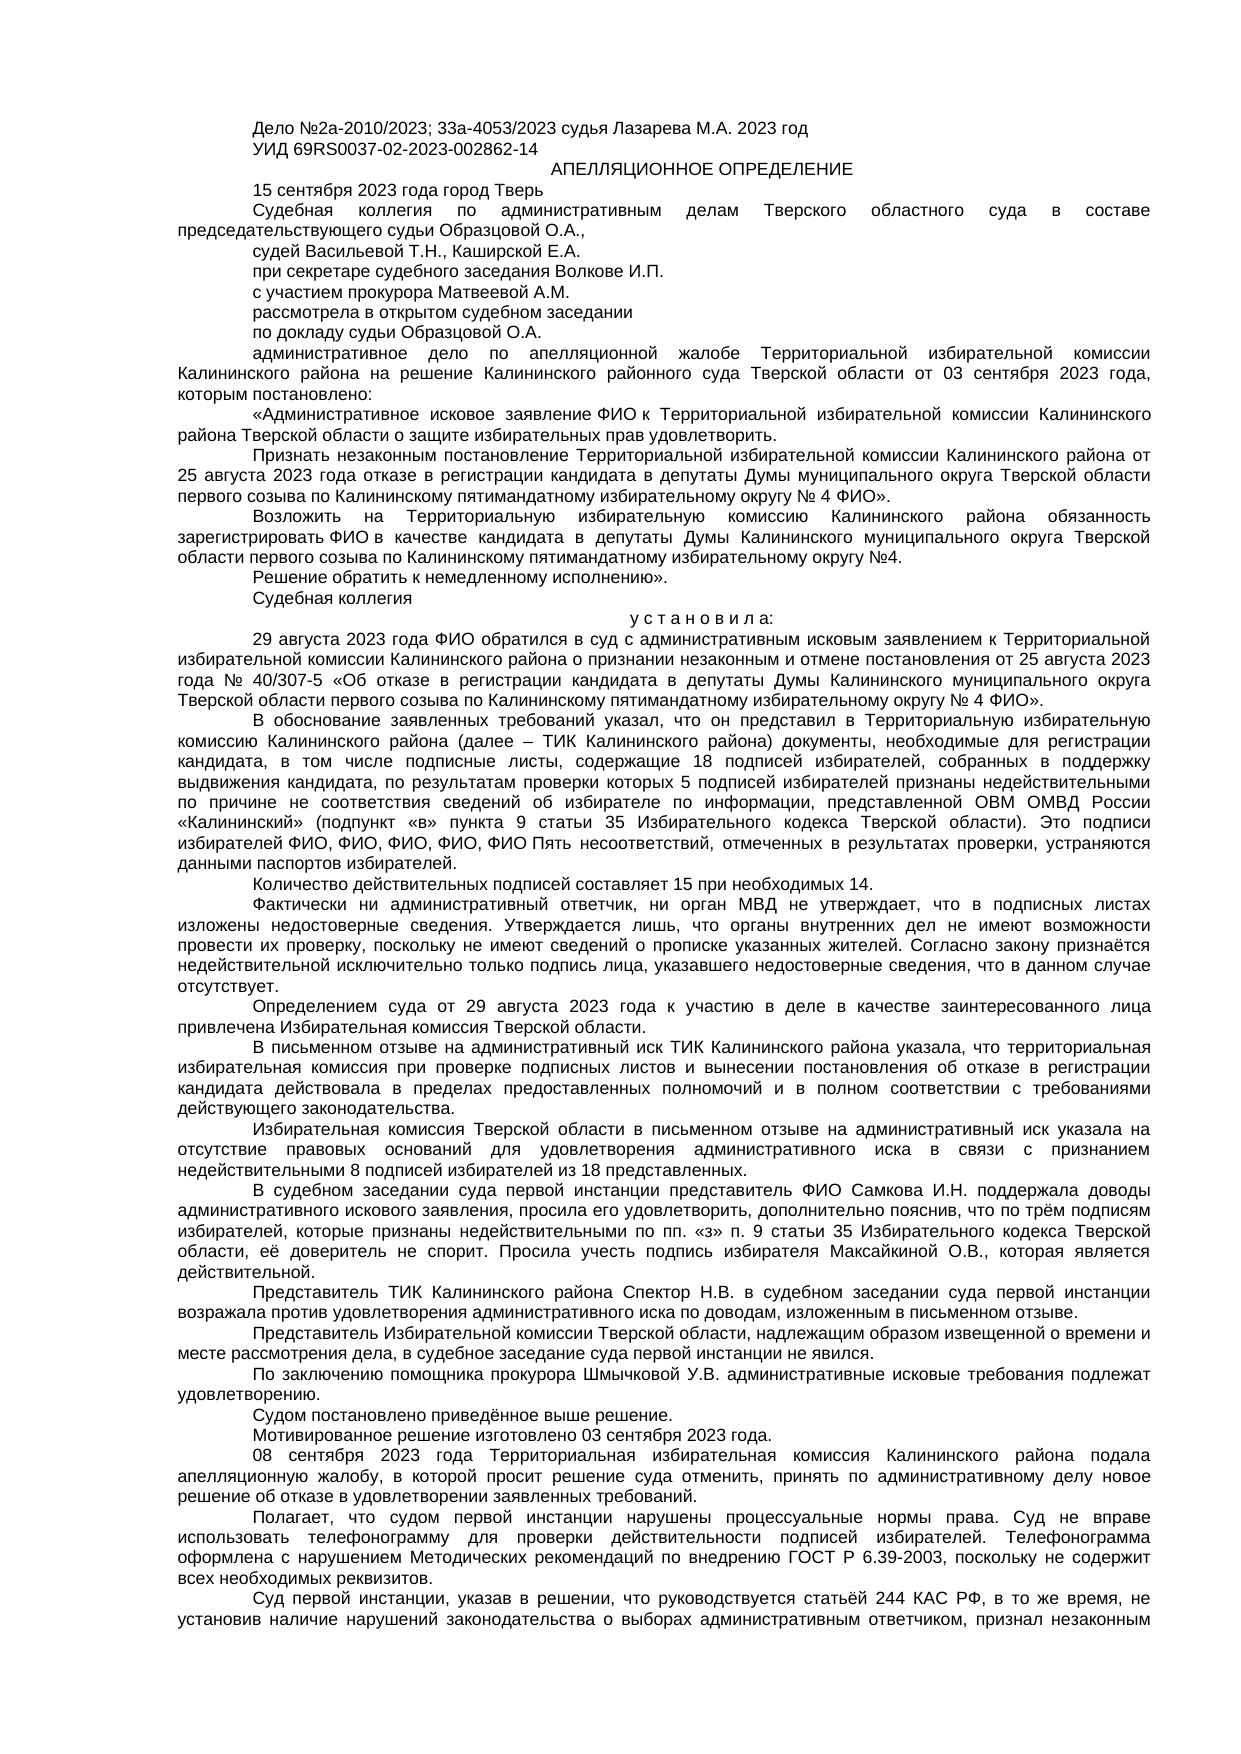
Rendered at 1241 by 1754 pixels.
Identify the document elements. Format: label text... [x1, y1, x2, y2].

text «Административное исковое заявление ФИО к Территориальной избирательной комиссии Калининского района Тверской области о защите избирательных прав удовлетворить. [177, 404, 1152, 445]
text у с т а н о в и л а: [177, 608, 1152, 628]
text с участием прокурора Матвеевой А.М. [177, 281, 1152, 302]
text Судебная коллегия по административным делам Тверского областного суда в составе председательствующего судьи Образцовой О.А., [177, 200, 1152, 241]
text Представитель ТИК Калининского района Спектор Н.В. в судебном заседании суда первой инстанции возражала против удовлетворения административного иска по доводам, изложенным в письменном отзыве. [177, 1282, 1152, 1323]
text 15 сентября 2023 года город Тверь [177, 179, 1152, 200]
text Количество действительных подписей составляет 15 при необходимых 14. [177, 873, 1152, 894]
text Мотивированное решение изготовлено 03 сентября 2023 года. [177, 1425, 1152, 1445]
text По заключению помощника прокурора Шмычковой У.В. административные исковые требования подлежат удовлетворению. [177, 1363, 1152, 1404]
text В обоснование заявленных требований указал, что он представил в Территориальную избирательную комиссию Калининского района (далее – ТИК Калининского района) документы, необходимые для регистрации кандидата, в том числе подписные листы, содержащие 18 подписей избирателей, собранных в поддержку выдвижения кандидата, по результатам проверки которых 5 подписей избирателей признаны недействительными по причине не соответствия сведений об избирателе по информации, представленной ОВМ ОМВД России «Калининский» (подпункт «в» пункта 9 статьи 35 Избирательного кодекса Тверской области). Это подписи избирателей ФИО, ФИО, ФИО, ФИО, ФИО Пять несоответствий, отмеченных в результатах проверки, устраняются данными паспортов избирателей. [177, 710, 1152, 873]
text УИД 69RS0037-02-2023-002862-14 [177, 138, 1152, 159]
text Фактически ни административный ответчик, ни орган МВД не утверждает, что в подписных листах изложены недостоверные сведения. Утверждается лишь, что органы внутренних дел не имеют возможности провести их проверку, поскольку не имеют сведений о прописке указанных жителей. Согласно закону признаётся недействительной исключительно только подпись лица, указавшего недостоверные сведения, что в данном случае отсутствует. [177, 894, 1152, 996]
text Избирательная комиссия Тверской области в письменном отзыве на административный иск указала на отсутствие правовых оснований для удовлетворения административного иска в связи с признанием недействительными 8 подписей избирателей из 18 представленных. [177, 1118, 1152, 1180]
text В письменном отзыве на административный иск ТИК Калининского района указала, что территориальная избирательная комиссия при проверке подписных листов и вынесении постановления об отказе в регистрации кандидата действовала в пределах предоставленных полномочий и в полном соответствии с требованиями действующего законодательства. [177, 1037, 1152, 1118]
text Судом постановлено приведённое выше решение. [177, 1404, 1152, 1425]
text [177, 1588, 1152, 1629]
text Решение обратить к немедленному исполнению». [177, 567, 1152, 588]
text судей Васильевой Т.Н., Каширской Е.А. [177, 241, 1152, 261]
text по докладу судьи Образцовой О.А. [177, 322, 1152, 343]
text Определением суда от 29 августа 2023 года к участию в деле в качестве заинтересованного лица привлечена Избирательная комиссия Тверской области. [177, 996, 1152, 1037]
text 29 августа 2023 года ФИО обратился в суд с административным исковым заявлением к Территориальной избирательной комиссии Калининского района о признании незаконным и отмене постановления от 25 августа 2023 года № 40/307-5 «Об отказе в регистрации кандидата в депутаты Думы Калининского муниципального округа Тверской области первого созыва по Калининскому пятимандатному избирательному округу № 4 ФИО». [177, 628, 1152, 710]
text Полагает, что судом первой инстанции нарушены процессуальные нормы права. Суд не вправе использовать телефонограмму для проверки действительности подписей избирателей. Телефонограмма оформлена с нарушением Методических рекомендаций по внедрению ГОСТ Р 6.39-2003, поскольку не содержит всех необходимых реквизитов. [177, 1506, 1152, 1588]
text В судебном заседании суда первой инстанции представитель ФИО Самкова И.Н. поддержала доводы административного искового заявления, просила его удовлетворить, дополнительно пояснив, что по трём подписям избирателей, которые признаны недействительными по пп. «з» п. 9 статьи 35 Избирательного кодекса Тверской области, её доверитель не спорит. Просила учесть подпись избирателя Максайкиной О.В., которая является действительной. [177, 1180, 1152, 1282]
text Признать незаконным постановление Территориальной избирательной комиссии Калининского района от 25 августа 2023 года отказе в регистрации кандидата в депутаты Думы муниципального округа Тверской области первого созыва по Калининскому пятимандатному избирательному округу № 4 ФИО». [177, 445, 1152, 506]
text Дело №2а-2010/2023; 33а-4053/2023 судья Лазарева М.А. 2023 год [177, 118, 1152, 138]
text рассмотрела в открытом судебном заседании [177, 302, 1152, 322]
text 08 сентября 2023 года Территориальная избирательная комиссия Калининского района подала апелляционную жалобу, в которой просит решение суда отменить, принять по административному делу новое решение об отказе в удовлетворении заявленных требований. [177, 1445, 1152, 1506]
text административное дело по апелляционной жалобе Территориальной избирательной комиссии Калининского района на решение Калининского районного суда Тверской области от 03 сентября 2023 года, которым постановлено: [177, 343, 1152, 404]
text при секретаре судебного заседания Волкове И.П. [177, 261, 1152, 281]
text Возложить на Территориальную избирательную комиссию Калининского района обязанность зарегистрировать ФИО в качестве кандидата в депутаты Думы Калининского муниципального округа Тверской области первого созыва по Калининскому пятимандатному избирательному округу №4. [177, 506, 1152, 567]
text Судебная коллегия [177, 588, 1152, 608]
text АПЕЛЛЯЦИОННОЕ ОПРЕДЕЛЕНИЕ [177, 159, 1152, 179]
text Представитель Избирательной комиссии Тверской области, надлежащим образом извещенной о времени и месте рассмотрения дела, в судебное заседание суда первой инстанции не явился. [177, 1323, 1152, 1363]
